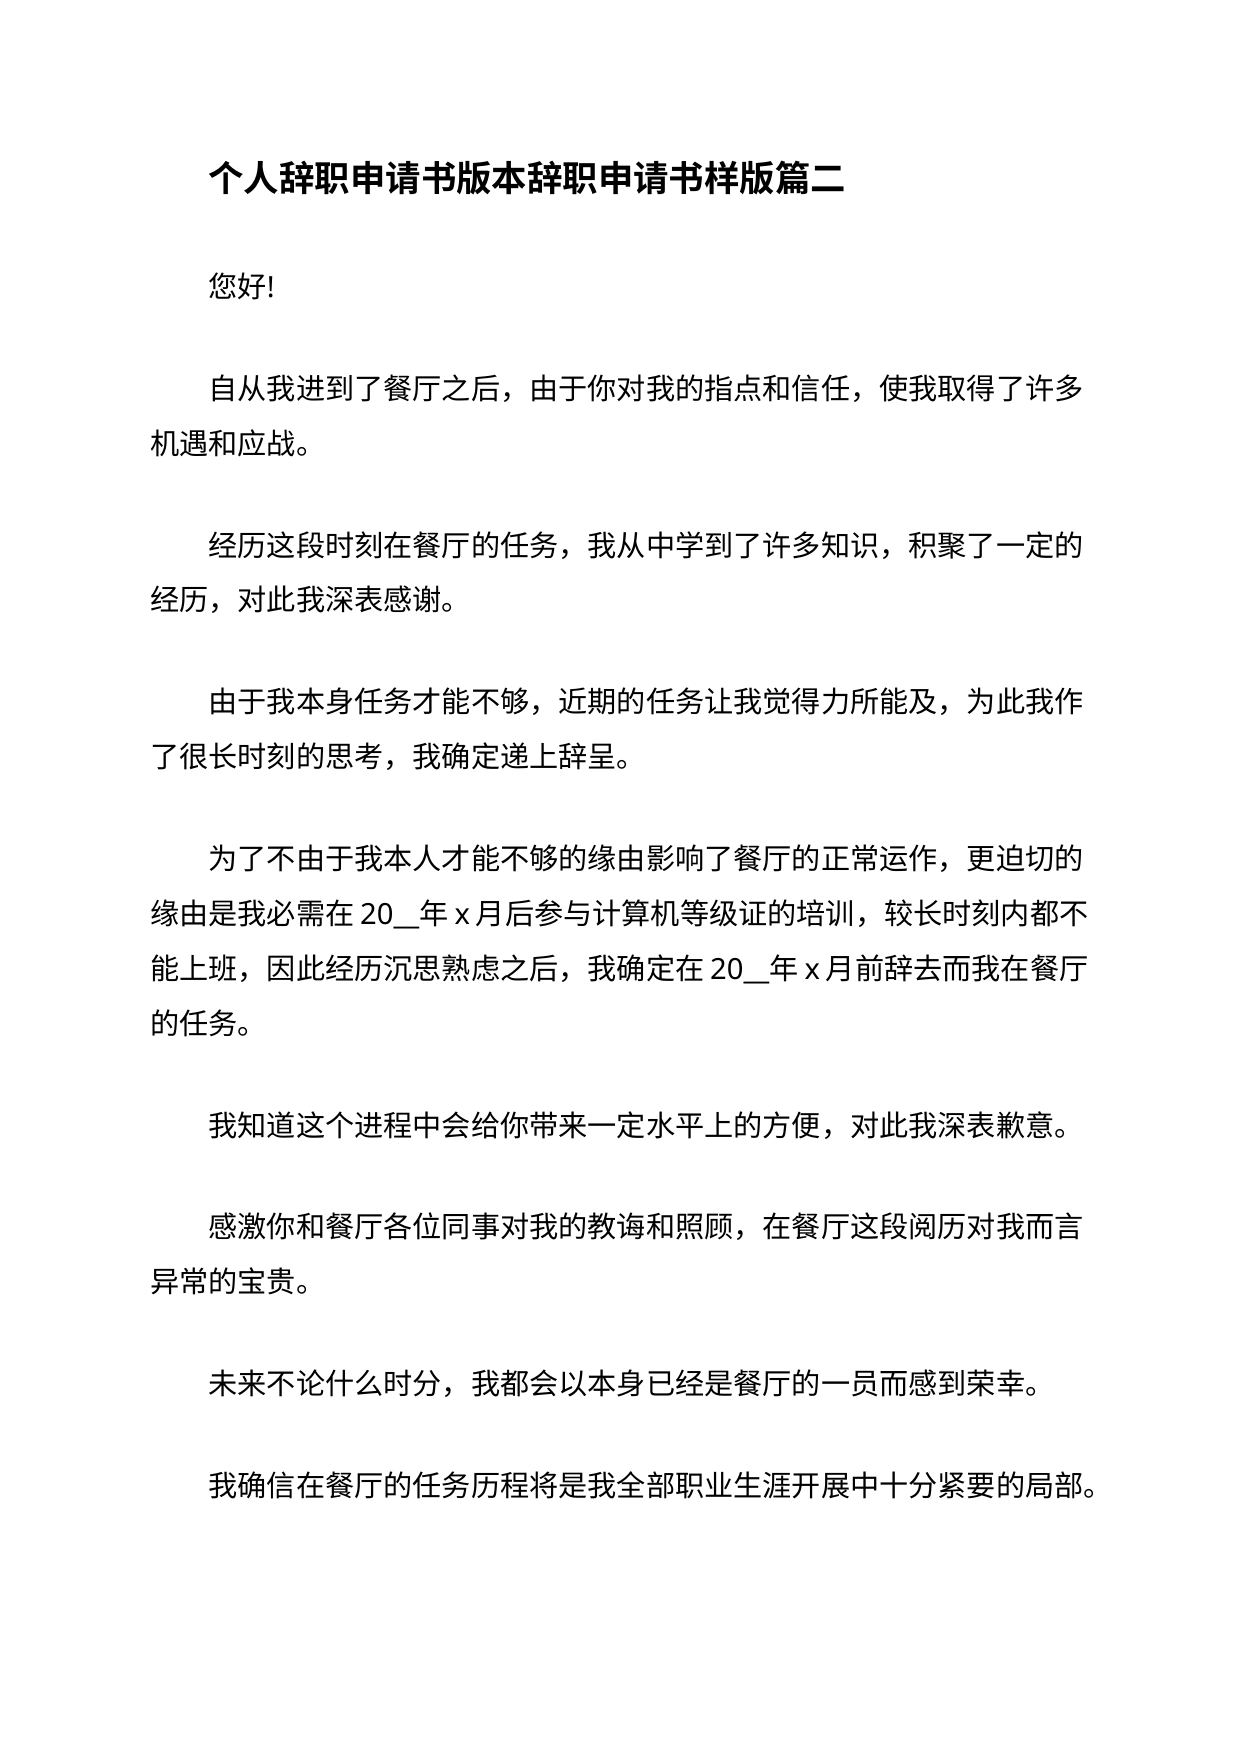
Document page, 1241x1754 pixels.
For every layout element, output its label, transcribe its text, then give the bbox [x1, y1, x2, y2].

text 经历这段时刻在餐厅的任务，我从中学到了许多知识，积聚了一定的经历，对此我深表感谢。 [150, 522, 1090, 619]
text 自从我进到了餐厅之后，由于你对我的指点和信任，使我取得了许多机遇和应战。 [150, 365, 1090, 463]
text 个人辞职申请书版本辞职申请书样版篇二 [150, 150, 1090, 201]
text 未来不论什么时分，我都会以本身已经是餐厅的一员而感到荣幸。 [150, 1361, 1090, 1403]
text 感激你和餐厅各位同事对我的教诲和照顾，在餐厅这段阅历对我而言异常的宝贵。 [150, 1204, 1090, 1301]
text 由于我本身任务才能不够，近期的任务让我觉得力所能及，为此我作了很长时刻的思考，我确定递上辞呈。 [150, 679, 1090, 776]
text 我知道这个进程中会给你带来一定水平上的方便，对此我深表歉意。 [150, 1102, 1090, 1144]
text 您好! [150, 263, 1090, 306]
text 我确信在餐厅的任务历程将是我全部职业生涯开展中十分紧要的局部。 [150, 1462, 1090, 1504]
text 为了不由于我本人才能不够的缘由影响了餐厅的正常运作，更迫切的缘由是我必需在20__年x月后参与计算机等级证的培训，较长时刻内都不能上班，因此经历沉思熟虑之后，我确定在20__年x月前辞去而我在餐厅的任务。 [150, 835, 1090, 1043]
